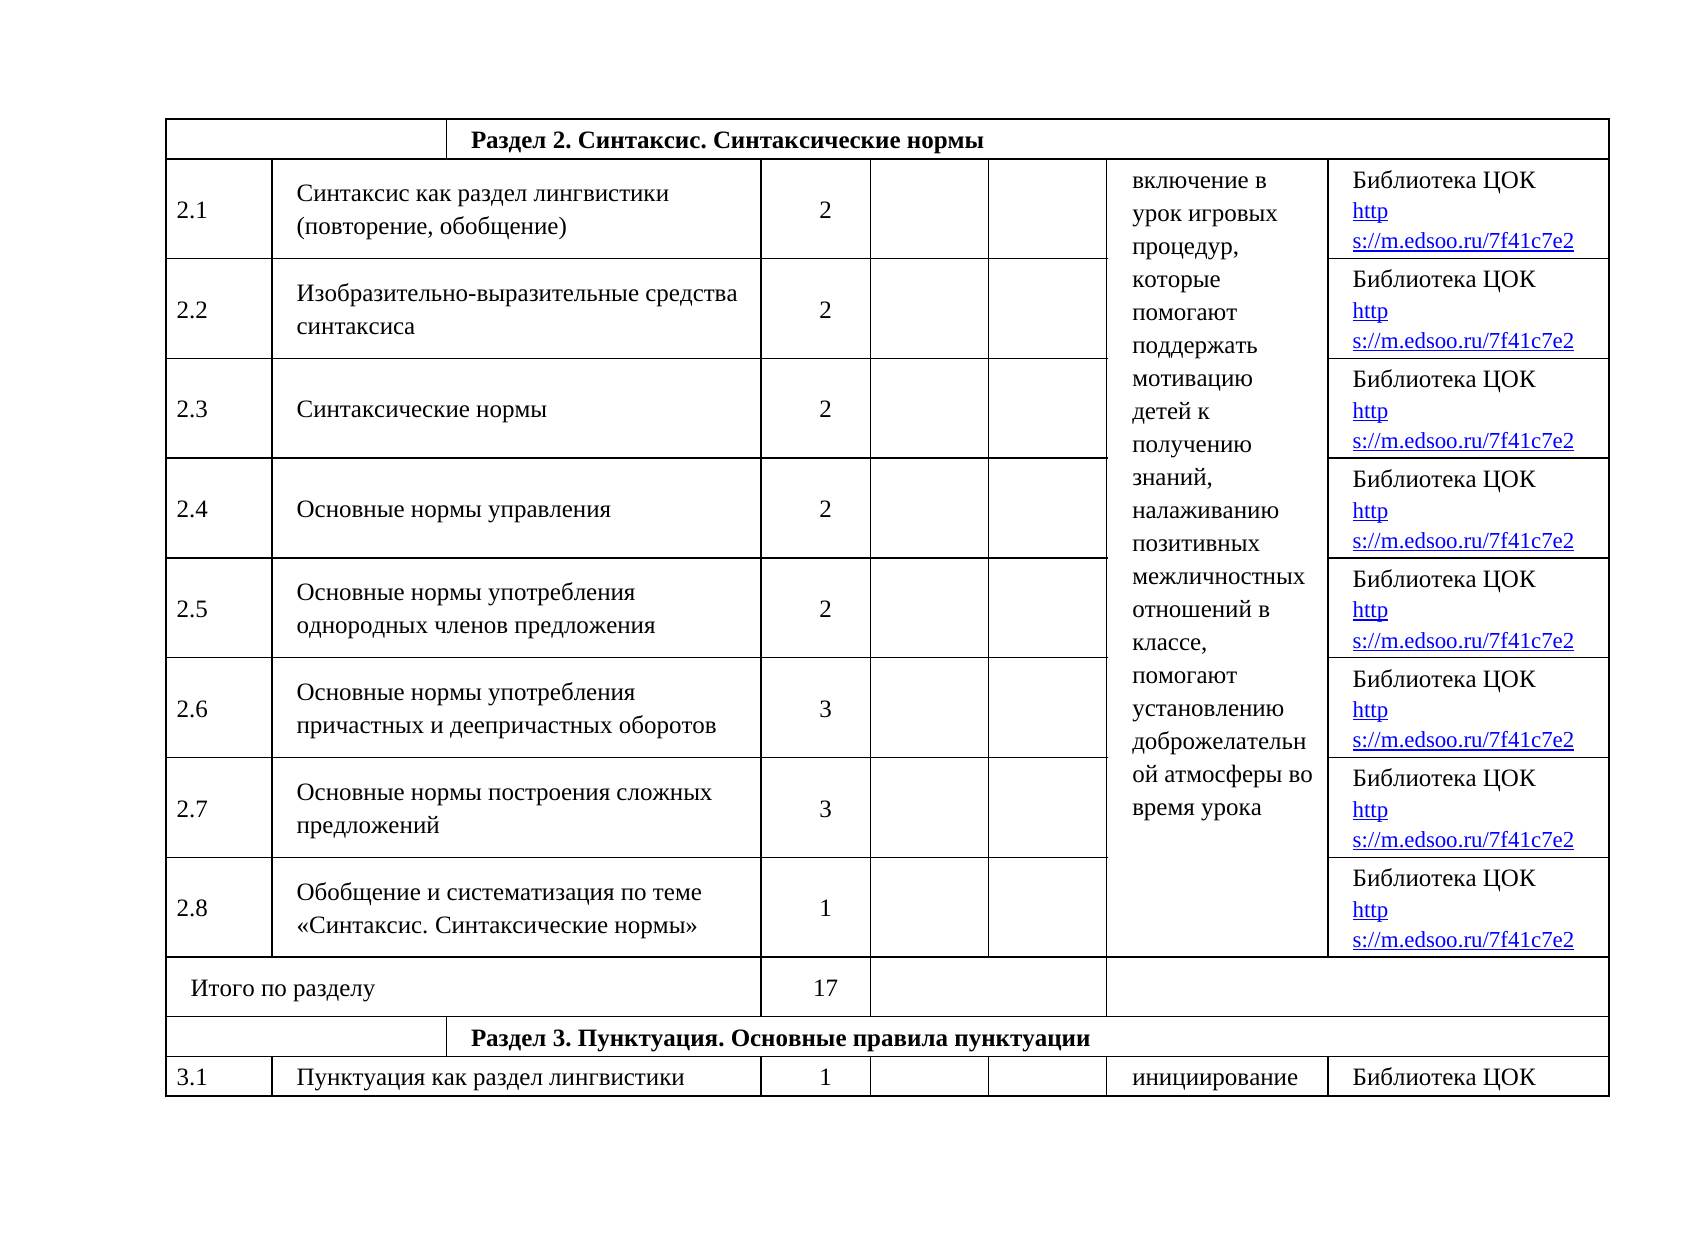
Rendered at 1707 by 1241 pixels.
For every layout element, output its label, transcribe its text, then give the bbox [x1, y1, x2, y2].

table_cell 3 [762, 658, 870, 757]
table_cell 2.3 [167, 359, 271, 457]
table_cell [871, 1057, 988, 1095]
table_cell [871, 259, 988, 357]
table_cell 3 [762, 758, 870, 856]
table_cell 2.4 [167, 459, 271, 557]
table_cell [871, 459, 988, 557]
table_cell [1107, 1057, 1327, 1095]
table_cell Библиотека ЦОК https://m.edsoo.ru/7f41c7e2 [1329, 459, 1608, 557]
table_cell Изобразительно-выразительные средства синтаксиса [273, 259, 760, 357]
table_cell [1329, 1057, 1608, 1095]
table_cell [273, 1057, 760, 1095]
table_cell 2.6 [167, 658, 271, 757]
table_cell [871, 958, 1106, 1016]
table_cell 2 [762, 359, 870, 457]
table_cell Основные нормы построения сложных предложений [273, 758, 760, 856]
table_cell [989, 359, 1106, 457]
table_cell Основные нормы управления [273, 459, 760, 557]
table_cell 2.2 [167, 259, 271, 357]
table_cell 2.8 [167, 858, 271, 956]
table_cell [167, 120, 446, 158]
table_cell 17 [762, 958, 870, 1016]
table_cell Синтаксические нормы [273, 359, 760, 457]
table_cell 2 [762, 259, 870, 357]
table_cell 2 [762, 459, 870, 557]
table_cell 2 [762, 559, 870, 657]
table_cell [989, 758, 1106, 856]
table_cell Библиотека ЦОК https://m.edsoo.ru/7f41c7e2 [1329, 559, 1608, 657]
table_cell Основные нормы употребления причастных и деепричастных оборотов [273, 658, 760, 757]
table_cell Обобщение и систематизация по теме «Синтаксис. Синтаксические нормы» [273, 858, 760, 956]
table_cell 2.5 [167, 559, 271, 657]
table_cell [871, 160, 988, 258]
table_cell Основные нормы употребления однородных членов предложения [273, 559, 760, 657]
table_cell [989, 559, 1106, 657]
table_cell Раздел 2. Синтаксис. Синтаксические нормы [447, 120, 1608, 158]
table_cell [1329, 259, 1608, 357]
table_cell [871, 858, 988, 956]
table_cell [1107, 958, 1608, 1016]
table_cell [989, 658, 1106, 757]
table_cell Библиотека ЦОК https://m.edsoo.ru/7f41c7e2 [1329, 858, 1608, 956]
table_cell 1 [762, 858, 870, 956]
table_cell Итого по разделу [167, 958, 760, 1016]
table_cell Синтаксис как раздел лингвистики (повторение, обобщение) [273, 160, 760, 258]
table_cell Библиотека ЦОК https://m.edsoo.ru/7f41c7e2 [1329, 359, 1608, 457]
table_cell Библиотека ЦОК https://m.edsoo.ru/7f41c7e2 [1329, 658, 1608, 757]
table_cell [989, 459, 1106, 557]
table_cell [989, 160, 1106, 258]
table_cell [871, 758, 988, 856]
table_cell 2.1 [167, 160, 271, 258]
table_cell 2.7 [167, 758, 271, 856]
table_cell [1329, 160, 1608, 258]
table_cell Раздел 3. Пунктуация. Основные правила пунктуации [447, 1017, 1608, 1056]
table_cell включение в урок игровых процедур, которые помогают поддержать мотивацию детей к получению знаний, налаживанию позитивных межличностных отношений в классе, помогают установлению доброжелательной атмосферы во время урока [1107, 160, 1327, 956]
table_cell 1 [762, 1057, 870, 1095]
table_cell [871, 359, 988, 457]
table_cell [989, 858, 1106, 956]
table_cell Библиотека ЦОК https://m.edsoo.ru/7f41c7e2 [1329, 758, 1608, 856]
table_cell [871, 658, 988, 757]
table_cell [989, 259, 1106, 357]
table_cell 3.1 [167, 1057, 271, 1095]
table_cell [989, 1057, 1106, 1095]
table_cell 2 [762, 160, 870, 258]
table_cell [871, 559, 988, 657]
table_cell [167, 1017, 446, 1056]
